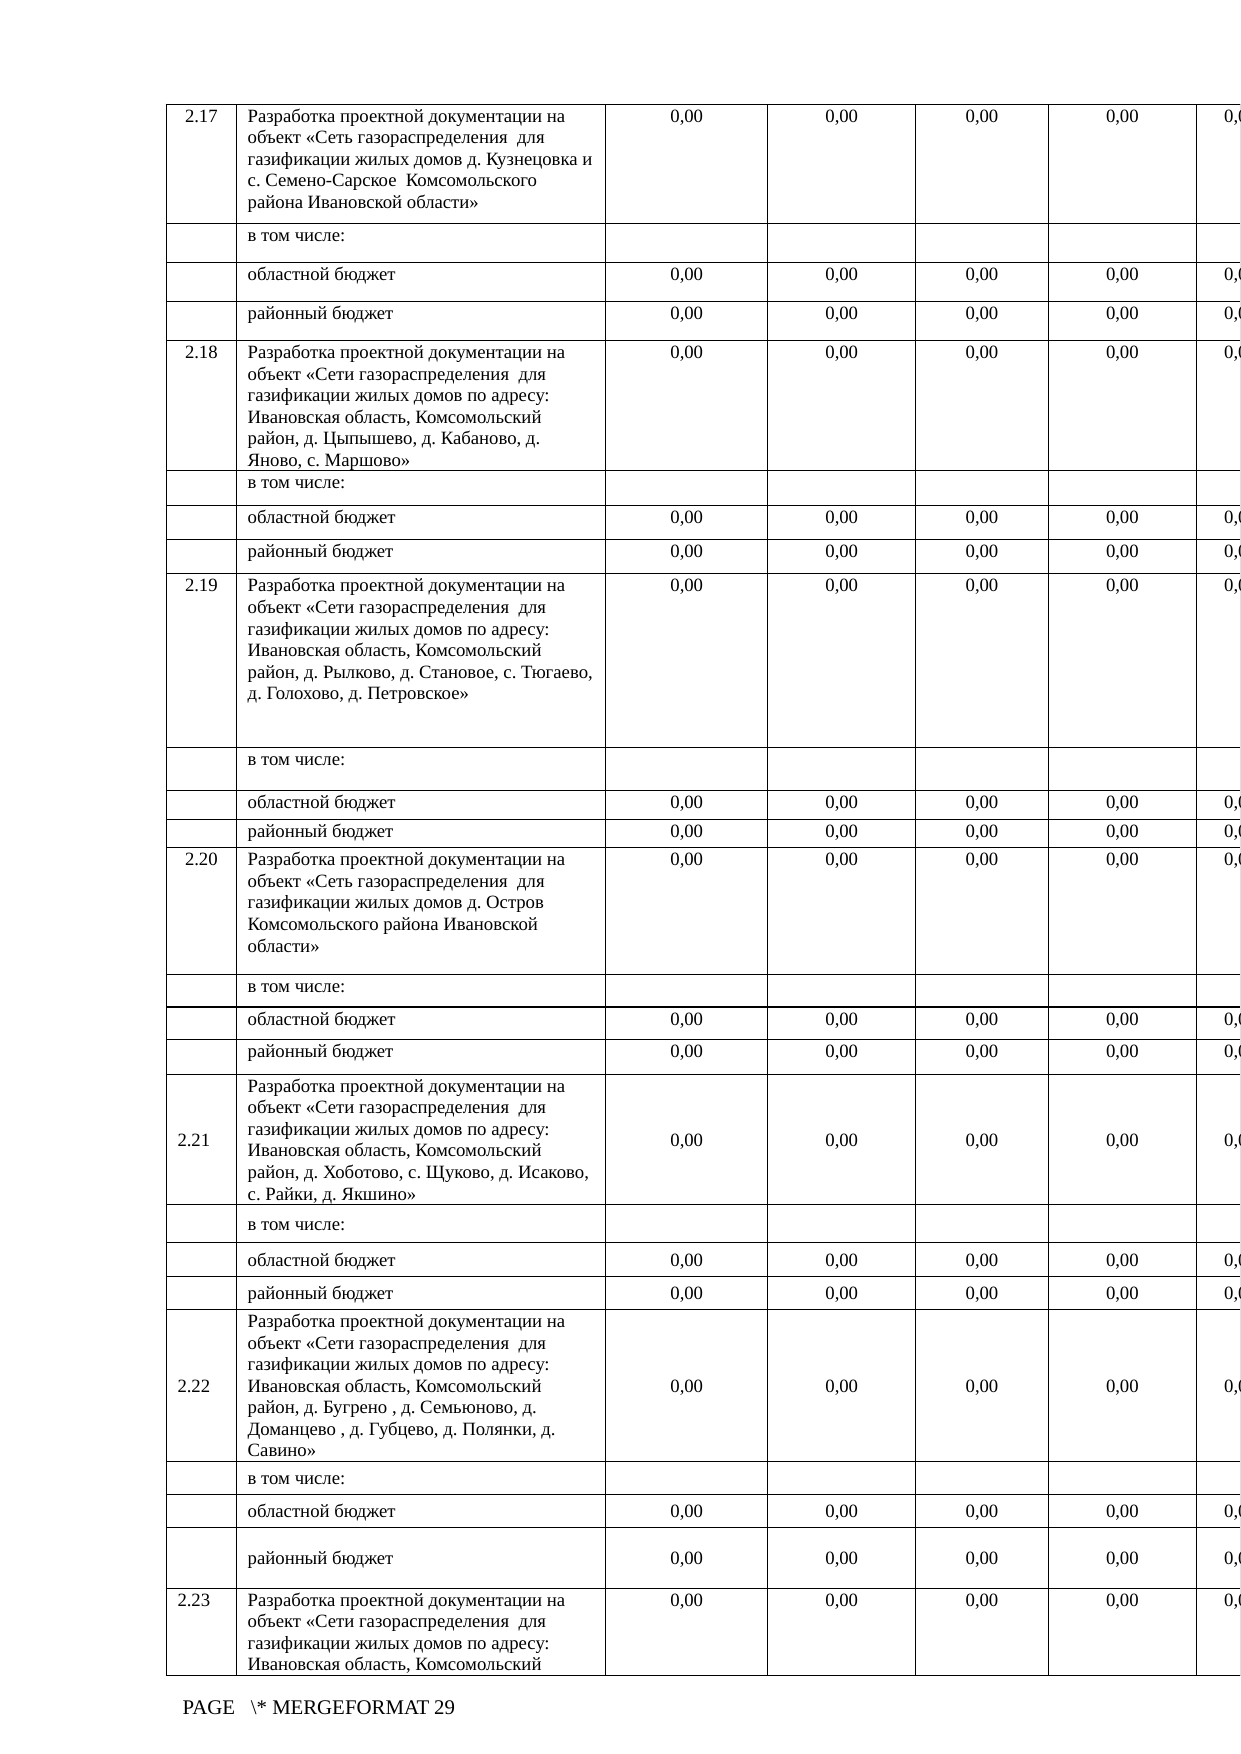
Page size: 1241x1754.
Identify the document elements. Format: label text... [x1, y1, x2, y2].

table_cell 0,00 [768, 1008, 915, 1039]
table_cell областной бюджет [237, 1243, 605, 1276]
table_cell 0,00 [916, 302, 1048, 340]
table_cell 0,00 [1197, 848, 1240, 973]
table_cell [167, 975, 236, 1006]
table_cell 0,00 [1049, 1495, 1196, 1527]
table_cell [768, 748, 915, 790]
table_cell Разработка проектной документации на объект «Сеть газораспределения для газификации жилых домов д. Остров Комсомольского района Ивановской области» [237, 848, 605, 973]
table_cell 0,00 [1197, 302, 1240, 340]
table_cell [1049, 1462, 1196, 1494]
table_cell 0,00 [1197, 820, 1240, 847]
table_cell 2.19 [167, 574, 236, 747]
table_cell [916, 1462, 1048, 1494]
table_cell 0,00 [606, 302, 767, 340]
table_cell 0,00 [916, 1277, 1048, 1309]
table_cell 0,00 [606, 791, 767, 819]
table_cell 0,00 [768, 341, 915, 470]
table_cell районный бюджет [237, 1528, 605, 1587]
table_cell 0,00 [768, 105, 915, 223]
table_cell 0,00 [1049, 506, 1196, 539]
table_cell 0,00 [768, 1528, 915, 1587]
table_cell областной бюджет [237, 1008, 605, 1039]
table_cell 2.21 [167, 1075, 236, 1204]
table_cell 0,00 [606, 574, 767, 747]
table_cell [167, 540, 236, 573]
table_cell [1049, 224, 1196, 262]
table_cell 0,00 [1197, 540, 1240, 573]
table_cell [1197, 748, 1240, 790]
table_cell 0,00 [1049, 1277, 1196, 1309]
table_cell 0,00 [606, 848, 767, 973]
table_cell 2.18 [167, 341, 236, 470]
table_cell 0,00 [606, 341, 767, 470]
table_cell 0,00 [916, 1495, 1048, 1527]
table_cell [1197, 975, 1240, 1006]
table_cell 0,00 [768, 540, 915, 573]
table_cell Разработка проектной документации на объект «Сети газораспределения для газификации жилых домов по адресу: Ивановская область, Комсомольский район, д. Хоботово, с. Щуково, д. Исаково, с. Райки, д. Якшино» [237, 1075, 605, 1204]
table_cell 0,00 [768, 1040, 915, 1073]
table_cell [768, 471, 915, 504]
table_cell в том числе: [237, 1205, 605, 1242]
table_cell 0,00 [768, 506, 915, 539]
table_cell 0,00 [916, 1310, 1048, 1461]
table_cell 2.17 [167, 105, 236, 223]
table_cell 0,00 [606, 1277, 767, 1309]
table_cell 0,00 [1049, 105, 1196, 223]
table_cell [167, 1495, 236, 1527]
table_cell 0,00 [916, 791, 1048, 819]
table_cell [606, 748, 767, 790]
table_cell Разработка проектной документации на объект «Сети газораспределения для газификации жилых домов по адресу: Ивановская область, Комсомольский район, д. Бугрено , д. Семьюново, д. Доманцево , д. Губцево, д. Полянки, д. Савино» [237, 1310, 605, 1461]
table_cell [167, 506, 236, 539]
table_cell 0,00 [1197, 1075, 1240, 1204]
table_cell 0,00 [606, 1243, 767, 1276]
table_cell 2.23 [167, 1589, 236, 1675]
table_cell [167, 1205, 236, 1242]
table_cell Разработка проектной документации на объект «Сети газораспределения для газификации жилых домов по адресу: Ивановская область, Комсомольский район, д. Рылково, д. Становое, с. Тюгаево, д. Голохово, д. Петровское» [237, 574, 605, 747]
table_cell 0,00 [916, 263, 1048, 301]
table_cell [768, 224, 915, 262]
table_cell 0,00 [1197, 791, 1240, 819]
table_cell районный бюджет [237, 1277, 605, 1309]
table_cell 0,00 [768, 574, 915, 747]
table_cell [1049, 1205, 1196, 1242]
table_cell 0,00 [1049, 1008, 1196, 1039]
table_cell 0,00 [768, 302, 915, 340]
table_cell 0,00 [1049, 263, 1196, 301]
table_cell в том числе: [237, 471, 605, 504]
table_cell 0,00 [1197, 1243, 1240, 1276]
table_cell 0,00 [1197, 1589, 1240, 1675]
table_cell 0,00 [606, 1589, 767, 1675]
table_cell 0,00 [916, 341, 1048, 470]
table_cell 0,00 [1197, 105, 1240, 223]
table_cell 0,00 [768, 1495, 915, 1527]
table_cell 0,00 [916, 574, 1048, 747]
table_cell 0,00 [768, 820, 915, 847]
table_cell [167, 1243, 236, 1276]
table_cell [916, 975, 1048, 1006]
table_cell [606, 1462, 767, 1494]
table_cell в том числе: [237, 224, 605, 262]
table_cell 0,00 [768, 1075, 915, 1204]
table_cell 0,00 [1049, 341, 1196, 470]
table_cell [1049, 748, 1196, 790]
table_cell [167, 748, 236, 790]
table_cell [1197, 224, 1240, 262]
table_cell 0,00 [1197, 1040, 1240, 1073]
table_cell [167, 1040, 236, 1073]
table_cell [237, 1589, 605, 1675]
table_cell 0,00 [768, 1243, 915, 1276]
table_cell [606, 471, 767, 504]
table_cell 0,00 [606, 105, 767, 223]
table_cell [1197, 1205, 1240, 1242]
table_cell 0,00 [1197, 341, 1240, 470]
table_cell [916, 471, 1048, 504]
table_cell [167, 1462, 236, 1494]
table_cell в том числе: [237, 975, 605, 1006]
table_cell Разработка проектной документации на объект «Сети газораспределения для газификации жилых домов по адресу: Ивановская область, Комсомольский район, д. Цыпышево, д. Кабаново, д. Яново, с. Маршово» [237, 341, 605, 470]
table_cell [916, 1205, 1048, 1242]
table_cell [606, 975, 767, 1006]
table_cell [167, 471, 236, 504]
table_cell [167, 1008, 236, 1039]
table_cell 0,00 [1197, 263, 1240, 301]
table_cell 0,00 [606, 1040, 767, 1073]
table_cell районный бюджет [237, 540, 605, 573]
table_cell 0,00 [1197, 1277, 1240, 1309]
table_cell 0,00 [916, 1528, 1048, 1587]
table_cell 0,00 [1049, 1243, 1196, 1276]
table_cell 0,00 [768, 1277, 915, 1309]
table_cell 0,00 [1197, 1495, 1240, 1527]
table_cell 0,00 [768, 848, 915, 973]
table_cell 0,00 [1049, 574, 1196, 747]
table_cell 0,00 [1049, 1040, 1196, 1073]
table_cell [916, 748, 1048, 790]
table_cell 0,00 [916, 540, 1048, 573]
table_cell 0,00 [768, 1310, 915, 1461]
table_cell 0,00 [1049, 1310, 1196, 1461]
table_cell областной бюджет [237, 506, 605, 539]
table_cell [167, 791, 236, 819]
table_cell 0,00 [606, 540, 767, 573]
table_cell 0,00 [768, 263, 915, 301]
table_cell областной бюджет [237, 263, 605, 301]
table_cell [768, 1462, 915, 1494]
table_cell 0,00 [606, 1528, 767, 1587]
table_cell Разработка проектной документации на объект «Сеть газораспределения для газификации жилых домов д. Кузнецовка и с. Семено-Сарское Комсомольского района Ивановской области» [237, 105, 605, 223]
table_cell 0,00 [1049, 820, 1196, 847]
table_cell 0,00 [916, 105, 1048, 223]
table_cell 0,00 [1049, 848, 1196, 973]
table_cell 0,00 [1049, 1589, 1196, 1675]
table_cell 0,00 [1049, 1528, 1196, 1587]
table_cell [167, 224, 236, 262]
table_cell 0,00 [916, 848, 1048, 973]
table_cell 0,00 [606, 1495, 767, 1527]
table_cell [768, 975, 915, 1006]
table_cell [167, 1277, 236, 1309]
table_cell в том числе: [237, 748, 605, 790]
table_cell областной бюджет [237, 1495, 605, 1527]
table_cell областной бюджет [237, 791, 605, 819]
table_cell 0,00 [1197, 506, 1240, 539]
table_cell 0,00 [1049, 302, 1196, 340]
table_cell районный бюджет [237, 302, 605, 340]
table_cell [1049, 975, 1196, 1006]
table_cell [167, 1528, 236, 1587]
table_cell [1197, 1462, 1240, 1494]
table_cell 0,00 [1197, 1310, 1240, 1461]
table_cell 0,00 [916, 506, 1048, 539]
table_cell 2.20 [167, 848, 236, 973]
table_cell 0,00 [606, 263, 767, 301]
table_cell 0,00 [916, 1243, 1048, 1276]
table_cell [768, 1205, 915, 1242]
table_cell 0,00 [606, 1310, 767, 1461]
table_cell в том числе: [237, 1462, 605, 1494]
table_cell [167, 820, 236, 847]
table_cell 0,00 [1197, 1008, 1240, 1039]
table_cell [1197, 471, 1240, 504]
table_cell 0,00 [916, 820, 1048, 847]
table_cell 0,00 [1197, 574, 1240, 747]
table_cell 0,00 [916, 1040, 1048, 1073]
table_cell [167, 302, 236, 340]
table_cell [167, 263, 236, 301]
table_cell 0,00 [768, 791, 915, 819]
table_cell 2.22 [167, 1310, 236, 1461]
table_cell 0,00 [916, 1075, 1048, 1204]
table_cell 0,00 [768, 1589, 915, 1675]
table_cell 0,00 [1197, 1528, 1240, 1587]
table_cell [916, 224, 1048, 262]
table_cell [606, 224, 767, 262]
table_cell 0,00 [1049, 1075, 1196, 1204]
table_cell 0,00 [606, 820, 767, 847]
table_cell 0,00 [606, 506, 767, 539]
table_cell 0,00 [606, 1008, 767, 1039]
table_cell 0,00 [1049, 791, 1196, 819]
table_cell районный бюджет [237, 820, 605, 847]
table_cell 0,00 [1049, 540, 1196, 573]
table_cell [606, 1205, 767, 1242]
table_cell [1049, 471, 1196, 504]
table_cell 0,00 [606, 1075, 767, 1204]
table_cell районный бюджет [237, 1040, 605, 1073]
table_cell 0,00 [916, 1589, 1048, 1675]
table_cell 0,00 [916, 1008, 1048, 1039]
